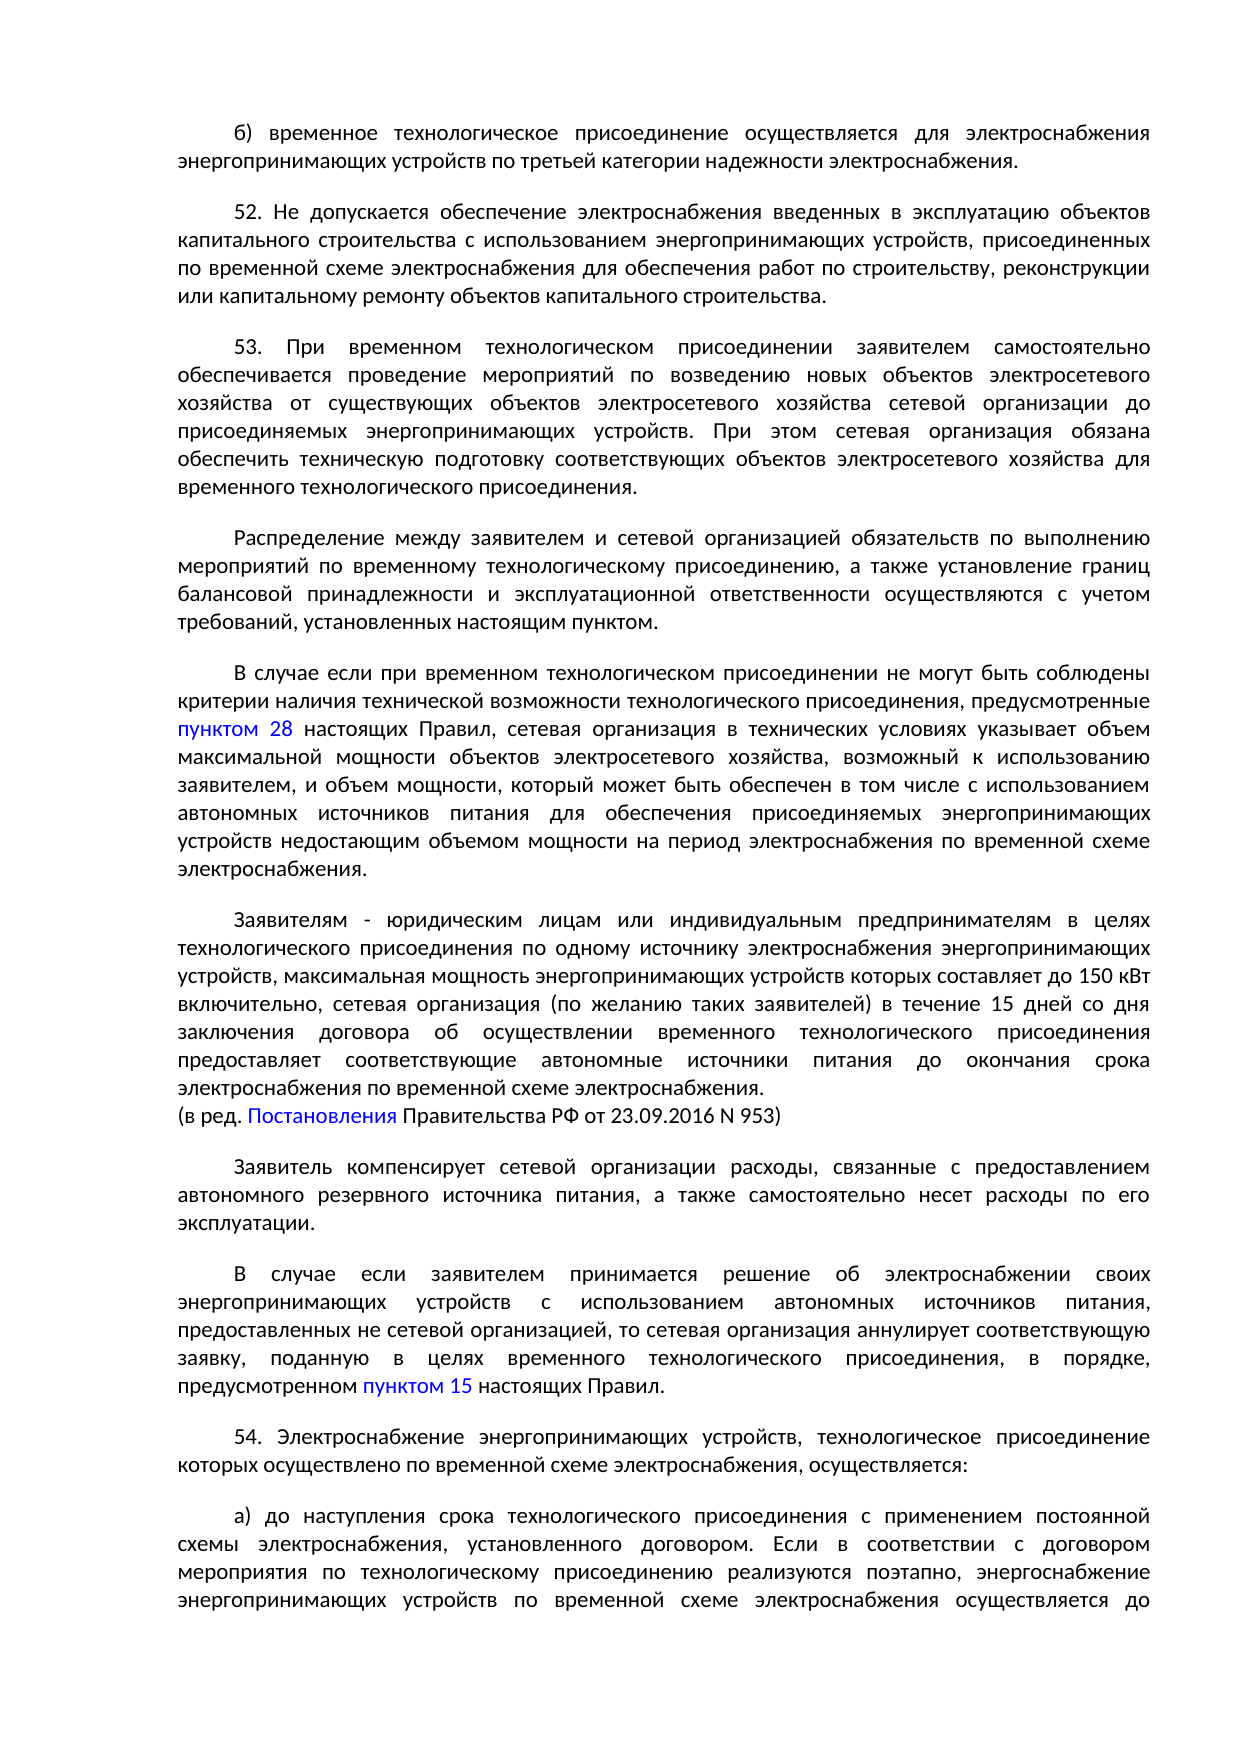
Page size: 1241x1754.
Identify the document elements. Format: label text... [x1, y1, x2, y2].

text Заявителям - юридическим лицам или индивидуальным предпринимателям в целях технологического присоединения по одному источнику электроснабжения энергопринимающих устройств, максимальная мощность энергопринимающих устройств которых составляет до 150 кВт включительно, сетевая организация (по желанию таких заявителей) в течение 15 дней со дня заключения договора об осуществлении временного технологического присоединения предоставляет соответствующие автономные источники питания до окончания срока электроснабжения по временной схеме электроснабжения. [177, 905, 1152, 1101]
text Заявитель компенсирует сетевой организации расходы, связанные с предоставлением автономного резервного источника питания, а также самостоятельно несет расходы по его эксплуатации. [177, 1152, 1152, 1236]
text б) временное технологическое присоединение осуществляется для электроснабжения энергопринимающих устройств по третьей категории надежности электроснабжения. [177, 118, 1152, 174]
text В случае если при временном технологическом присоединении не могут быть соблюдены критерии наличия технической возможности технологического присоединения, предусмотренные пунктом 28 настоящих Правил, сетевая организация в технических условиях указывает объем максимальной мощности объектов электросетевого хозяйства, возможный к использованию заявителем, и объем мощности, который может быть обеспечен в том числе с использованием автономных источников питания для обеспечения присоединяемых энергопринимающих устройств недостающим объемом мощности на период электроснабжения по временной схеме электроснабжения. [177, 658, 1152, 882]
text 53. При временном технологическом присоединении заявителем самостоятельно обеспечивается проведение мероприятий по возведению новых объектов электросетевого хозяйства от существующих объектов электросетевого хозяйства сетевой организации до присоединяемых энергопринимающих устройств. При этом сетевая организация обязана обеспечить техническую подготовку соответствующих объектов электросетевого хозяйства для временного технологического присоединения. [177, 332, 1152, 500]
text Распределение между заявителем и сетевой организацией обязательств по выполнению мероприятий по временному технологическому присоединению, а также установление границ балансовой принадлежности и эксплуатационной ответственности осуществляются с учетом требований, установленных настоящим пунктом. [177, 523, 1152, 635]
text 52. Не допускается обеспечение электроснабжения введенных в эксплуатацию объектов капитального строительства с использованием энергопринимающих устройств, присоединенных по временной схеме электроснабжения для обеспечения работ по строительству, реконструкции или капитальному ремонту объектов капитального строительства. [177, 197, 1152, 309]
text 54. Электроснабжение энергопринимающих устройств, технологическое присоединение которых осуществлено по временной схеме электроснабжения, осуществляется: [177, 1422, 1152, 1478]
text В случае если заявителем принимается решение об электроснабжении своих энергопринимающих устройств с использованием автономных источников питания, предоставленных не сетевой организацией, то сетевая организация аннулирует соответствующую заявку, поданную в целях временного технологического присоединения, в порядке, предусмотренном пунктом 15 настоящих Правил. [177, 1259, 1152, 1399]
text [177, 1501, 1152, 1613]
text (в ред. Постановления Правительства РФ от 23.09.2016 N 953) [177, 1101, 1152, 1129]
